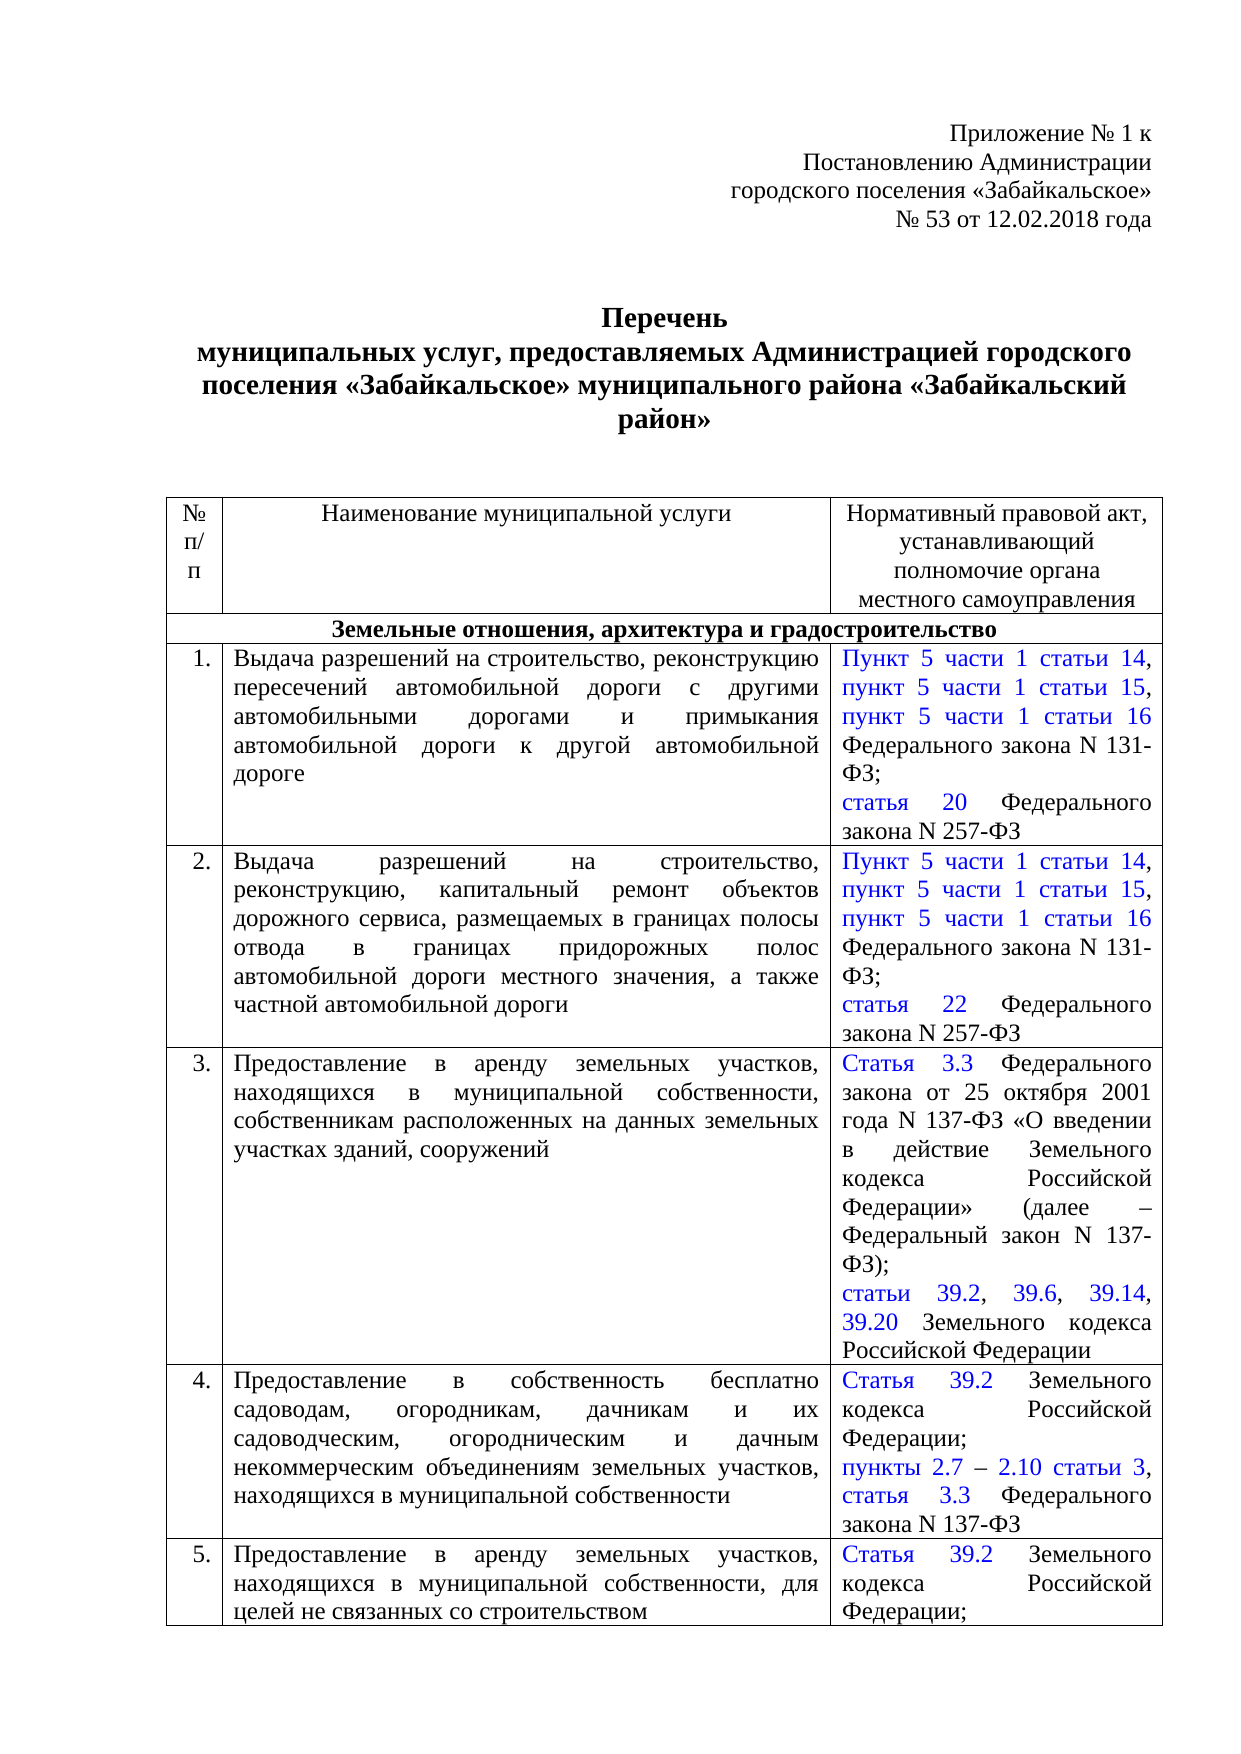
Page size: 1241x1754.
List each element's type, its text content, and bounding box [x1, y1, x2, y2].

text Постановлению Администрации [177, 147, 1152, 176]
text Приложение № 1 к [177, 118, 1152, 147]
table_header Нормативный правовой акт, устанавливающий полномочие органа местного самоуправления [831, 498, 1162, 613]
table_cell 3. [167, 1048, 222, 1364]
table_cell Предоставление в аренду земельных участков, находящихся в муниципальной собственности, собственникам расположенных на данных земельных участках зданий, сооружений [223, 1048, 830, 1364]
table_header № п/п [167, 498, 222, 613]
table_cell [223, 1539, 830, 1625]
table_cell 2. [167, 846, 222, 1047]
table_cell Пункт 5 части 1 статьи 14, пункт 5 части 1 статьи 15, пункт 5 части 1 статьи 16 Федерального закона N 131-ФЗ; статья 22 Федерального закона N 257-ФЗ [831, 846, 1162, 1047]
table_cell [831, 1539, 1162, 1625]
table_cell Статья 39.2 Земельного кодекса Российской Федерации; пункты 2.7 – 2.10 статьи 3, статья 3.3 Федерального закона N 137-ФЗ [831, 1365, 1162, 1538]
table_cell Выдача разрешений на строительство, реконструкцию пересечений автомобильной дороги с другими автомобильными дорогами и примыкания автомобильной дороги к другой автомобильной дороге [223, 644, 830, 845]
text городского поселения «Забайкальское» [177, 176, 1152, 204]
text Перечень [177, 300, 1152, 334]
table_cell 5. [167, 1539, 222, 1625]
table_cell 1. [167, 644, 222, 845]
table_cell Выдача разрешений на строительство, реконструкцию, капитальный ремонт объектов дорожного сервиса, размещаемых в границах полосы отвода в границах придорожных полос автомобильной дороги местного значения, а также частной автомобильной дороги [223, 846, 830, 1047]
table_cell Статья 3.3 Федерального закона от 25 октября 2001 года N 137-ФЗ «О введении в действие Земельного кодекса Российской Федерации» (далее – Федеральный закон N 137-ФЗ); статьи 39.2, 39.6, 39.14, 39.20 Земельного кодекса Российской Федерации [831, 1048, 1162, 1364]
table_header Наименование муниципальной услуги [223, 498, 830, 613]
text № 53 от 12.02.2018 года [177, 204, 1152, 233]
text муниципальных услуг, предоставляемых Администрацией городского поселения «Забайкальское» муниципального района «Забайкальский район» [177, 334, 1152, 434]
table_cell Пункт 5 части 1 статьи 14, пункт 5 части 1 статьи 15, пункт 5 части 1 статьи 16 Федерального закона N 131-ФЗ; статья 20 Федерального закона N 257-ФЗ [831, 644, 1162, 845]
table_cell 4. [167, 1365, 222, 1538]
table_cell Предоставление в собственность бесплатно садоводам, огородникам, дачникам и их садоводческим, огородническим и дачным некоммерческим объединениям земельных участков, находящихся в муниципальной собственности [223, 1365, 830, 1538]
table_cell Земельные отношения, архитектура и градостроительство [167, 614, 1162, 642]
